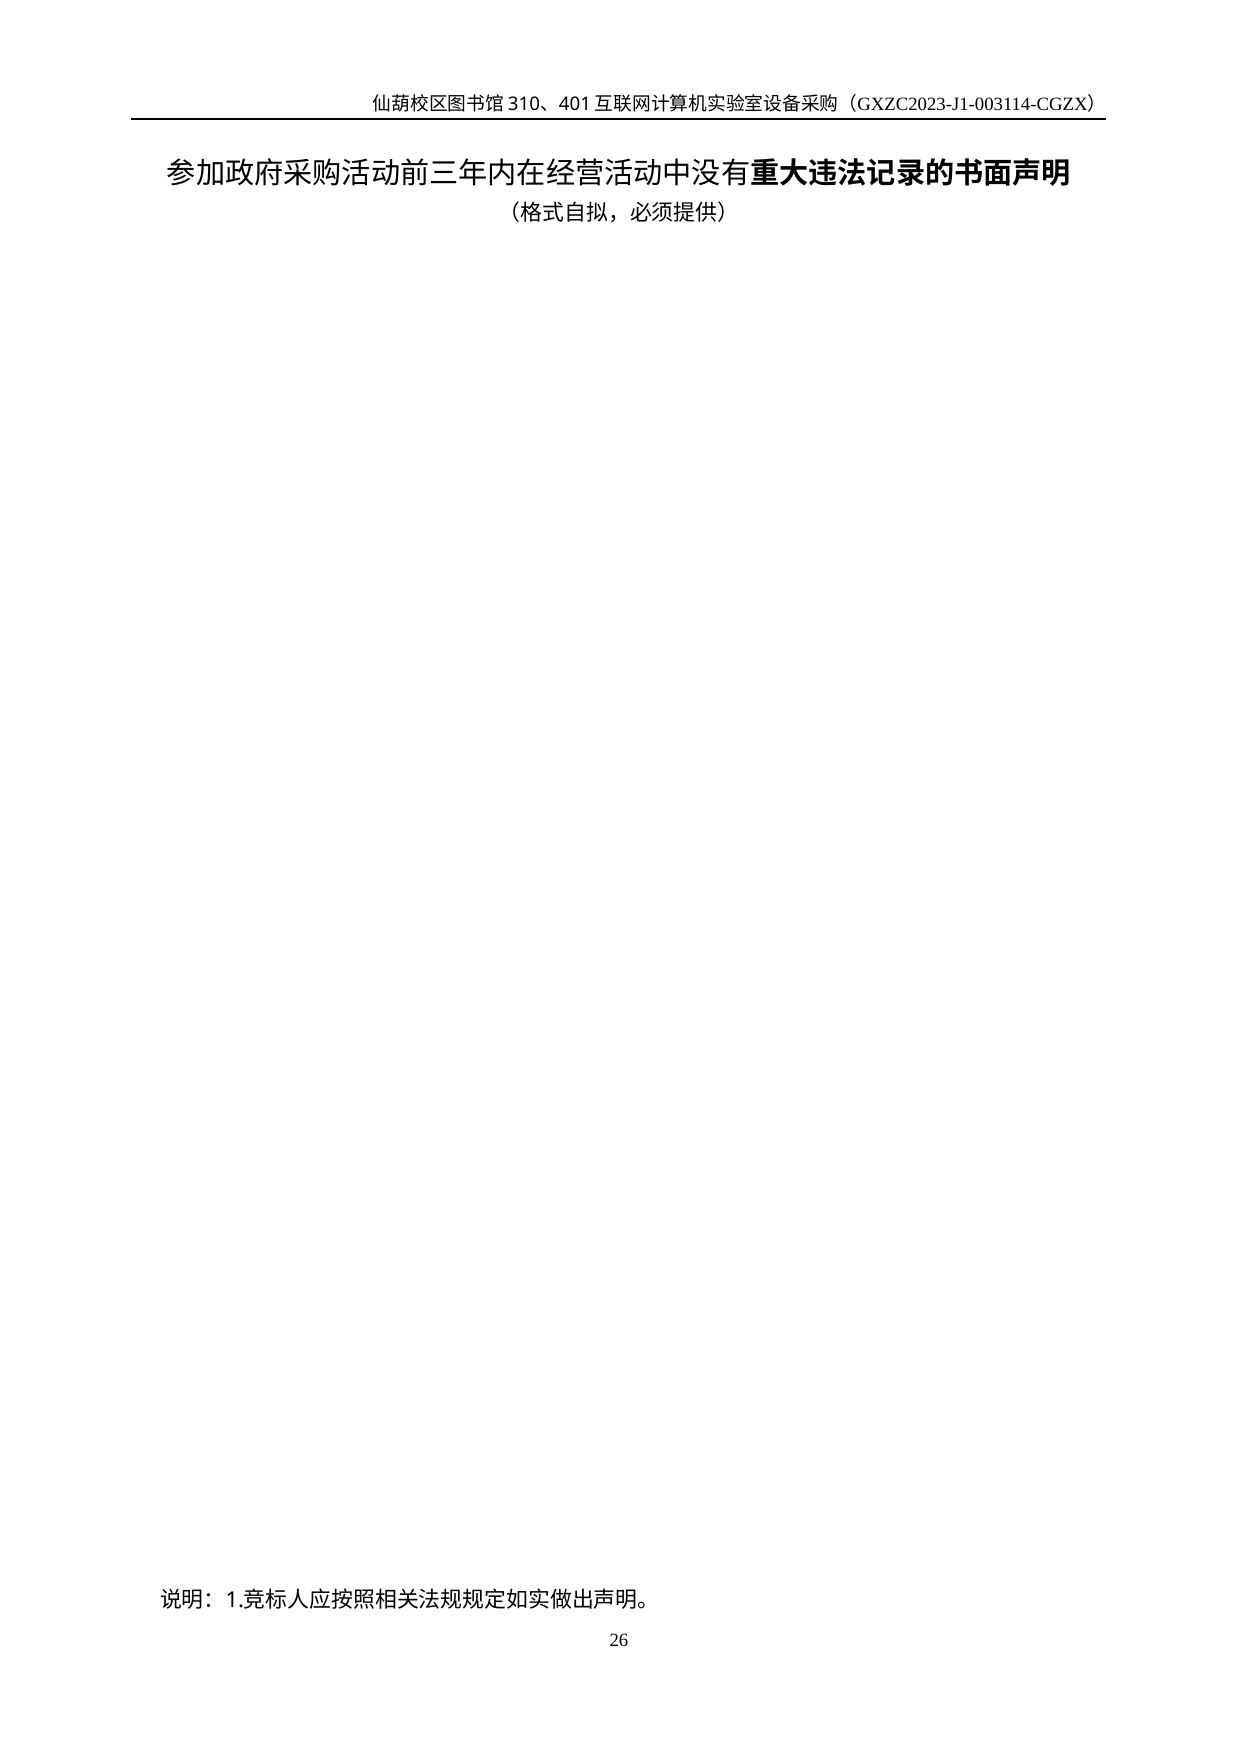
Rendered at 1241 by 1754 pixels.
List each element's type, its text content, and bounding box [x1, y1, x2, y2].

text （格式自拟，必须提供） [131, 191, 1106, 228]
text 说明：1.竞标人应按照相关法规规定如实做出声明。 [131, 1577, 1106, 1615]
text 参加政府采购活动前三年内在经营活动中没有重大违法记录的书面声明 [131, 153, 1106, 191]
